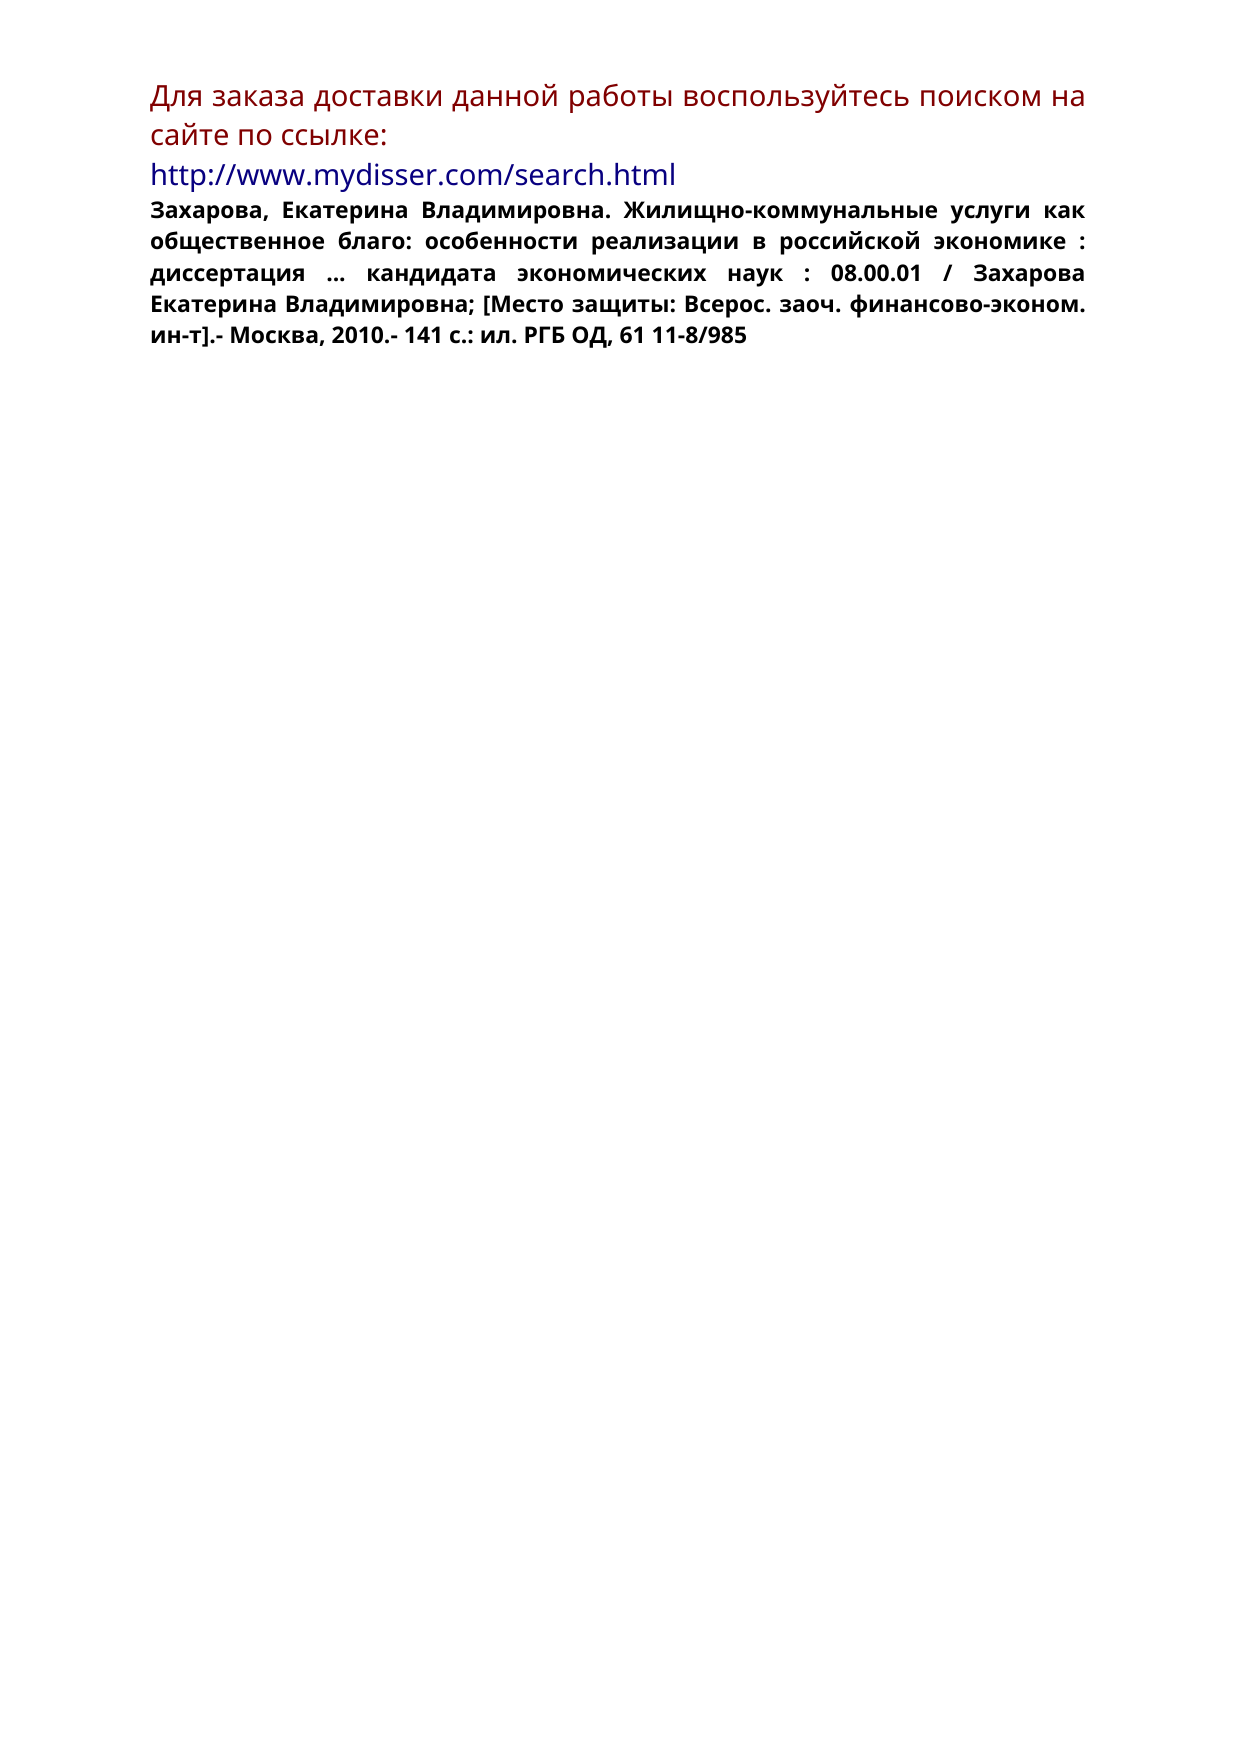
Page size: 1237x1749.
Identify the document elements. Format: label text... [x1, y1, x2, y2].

text Захарова, Екатерина Владимировна. Жилищно-коммунальные услуги как общественное благо: особенности реализации в российской экономике : диссертация ... кандидата экономических наук : 08.00.01 / Захарова Екатерина Владимировна; [Место защиты: Всерос. заоч. финансово-эконом. ин-т].- Москва, 2010.- 141 с.: ил. РГБ ОД, 61 11-8/985 [150, 194, 1086, 350]
